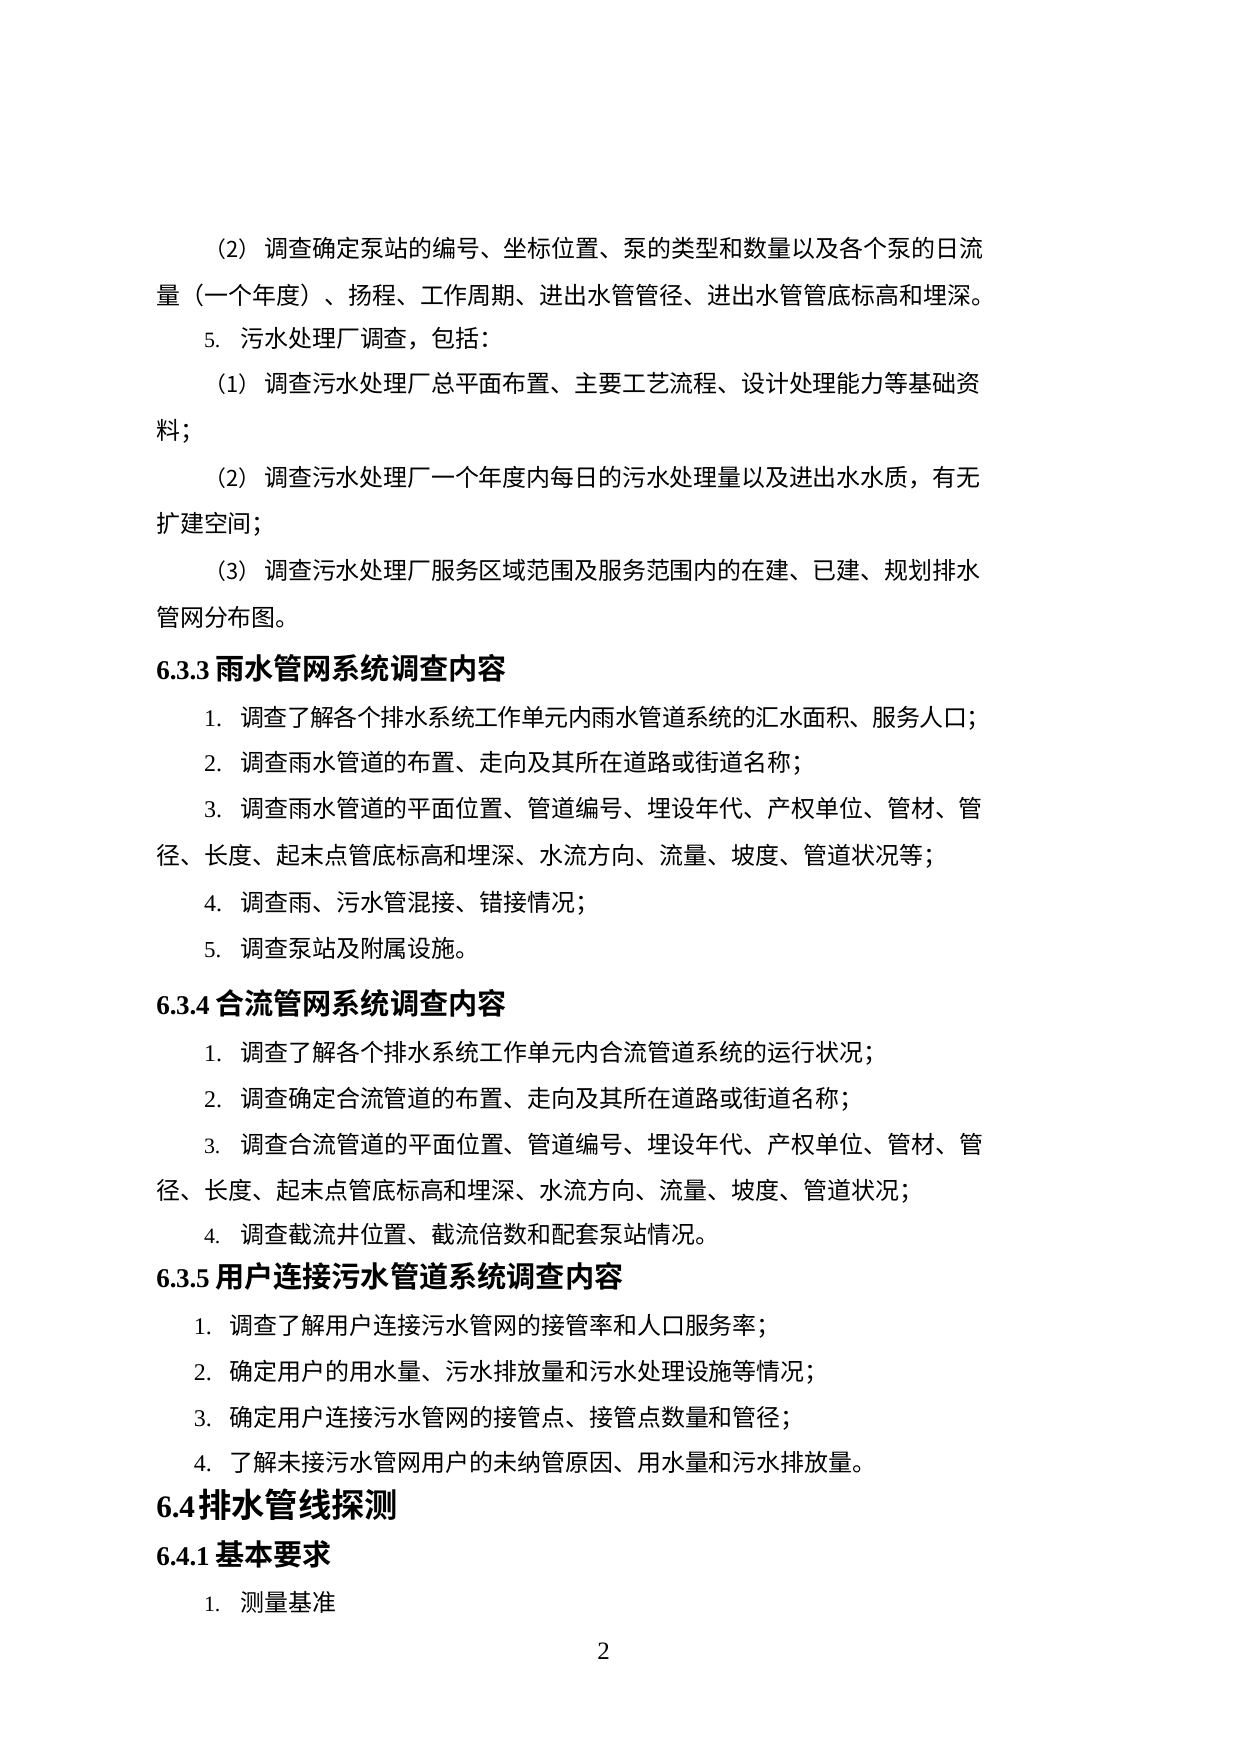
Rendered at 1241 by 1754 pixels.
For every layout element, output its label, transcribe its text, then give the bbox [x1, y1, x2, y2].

list 确定用户的用水量、污水排放量和污水处理设施等情况； [194, 1352, 1232, 1387]
list 确定用户连接污水管网的接管点、接管点数量和管径； [194, 1398, 1232, 1433]
list 污水处理厂调查，包括： [204, 323, 1232, 353]
list 调查污水处理厂总平面布置、主要工艺流程、设计处理能力等基础资料； [156, 364, 983, 446]
list 调查确定合流管道的布置、走向及其所在道路或街道名称； [204, 1079, 1232, 1114]
subtitle 雨水管网系统调查内容 [156, 645, 1232, 687]
list 调查泵站及附属设施。 [204, 929, 1232, 964]
list 调查了解用户连接污水管网的接管率和人口服务率； [194, 1307, 1232, 1342]
list 调查了解各个排水系统工作单元内合流管道系统的运行状况； [204, 1034, 1232, 1069]
subtitle 排水管线探测 [156, 1479, 1232, 1527]
list 调查了解各个排水系统工作单元内雨水管道系统的汇水面积、服务人口； [204, 698, 1232, 733]
subtitle 用户连接污水管道系统调查内容 [156, 1253, 1232, 1296]
list 调查确定泵站的编号、坐标位置、泵的类型和数量以及各个泵的日流量（一个年度）、扬程、工作周期、进出水管管径、进出水管管底标高和埋深。 [156, 229, 995, 311]
list 测量基准 [204, 1583, 1232, 1618]
subtitle 合流管网系统调查内容 [156, 981, 1232, 1023]
list 调查截流井位置、截流倍数和配套泵站情况。 [204, 1219, 1232, 1249]
list 调查雨水管道的平面位置、管道编号、埋设年代、产权单位、管材、管径、长度、起末点管底标高和埋深、水流方向、流量、坡度、管道状况等； [156, 790, 983, 871]
subtitle 基本要求 [156, 1531, 1232, 1574]
list 调查合流管道的平面位置、管道编号、埋设年代、产权单位、管材、管径、长度、起末点管底标高和埋深、水流方向、流量、坡度、管道状况； [156, 1125, 983, 1207]
list 调查雨水管道的布置、走向及其所在道路或街道名称； [204, 744, 1232, 779]
list 调查雨、污水管混接、错接情况； [204, 884, 1232, 918]
list 调查污水处理厂一个年度内每日的污水处理量以及进出水水质，有无扩建空间； [156, 458, 983, 539]
list 了解未接污水管网用户的未纳管原因、用水量和污水排放量。 [194, 1444, 1232, 1479]
list 调查污水处理厂服务区域范围及服务范围内的在建、已建、规划排水管网分布图。 [156, 552, 983, 633]
